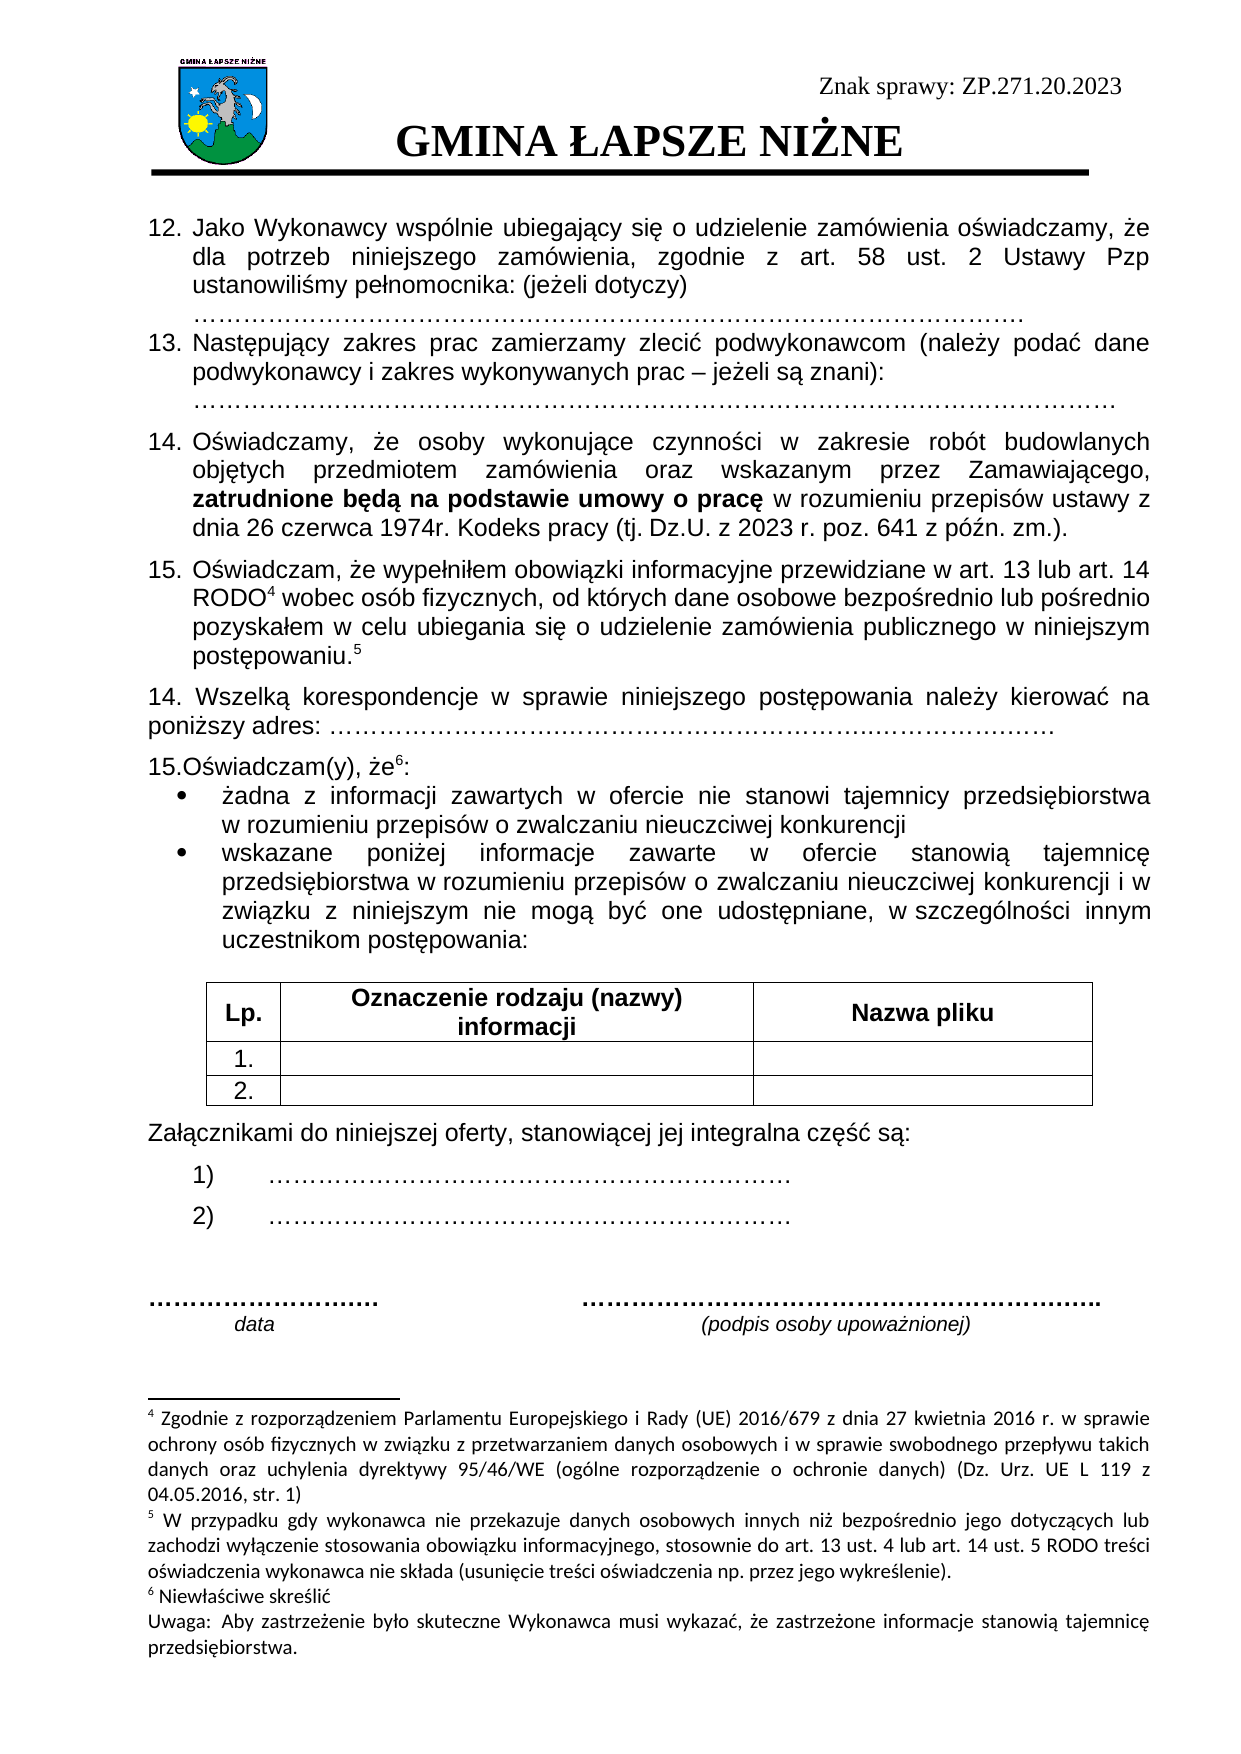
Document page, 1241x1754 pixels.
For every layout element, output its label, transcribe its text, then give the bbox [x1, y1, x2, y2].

table_cell [754, 1076, 1092, 1105]
text …………………….… ………………………………………………….….. [148, 1283, 1152, 1312]
table_header Oznaczenie rodzaju (nazwy) informacji [281, 983, 753, 1041]
list Jako Wykonawcy wspólnie ubiegający się o udzielenie zamówienia oświadczamy, że dla potrzeb niniejszego zamówienia, zgodnie z art. 58 ust. 2 Ustawy Pzp ustanowiliśmy pełnomocnika: (jeżeli dotyczy) [148, 213, 1152, 299]
list wskazane poniżej informacje zawarte w ofercie stanowią tajemnicę przedsiębiorstwa w rozumieniu przepisów o zwalczaniu nieuczciwej konkurencji i w związku z niniejszym nie mogą być one udostępniane, w szczególności innym uczestnikom postępowania: [177, 838, 1152, 953]
table_cell [754, 1042, 1092, 1075]
list Następujący zakres prac zamierzamy zlecić podwykonawcom (należy podać dane podwykonawcy i zakres wykonywanych prac – jeżeli są znani): [148, 328, 1152, 385]
table_header Lp. [207, 983, 280, 1041]
text data (podpis osoby upoważnionej) [148, 1312, 1152, 1336]
list Oświadczam, że wypełniłem obowiązki informacyjne przewidziane w art. 13 lub art. 14 RODO wobec osób fizycznych, od których dane osobowe bezpośrednio lub pośrednio pozyskałem w celu ubiegania się o udzielenie zamówienia publicznego w niniejszym postępowaniu. [148, 554, 1152, 669]
list Oświadczamy, że osoby wykonujące czynności w zakresie robót budowlanych objętych przedmiotem zamówienia oraz wskazanym przez Zamawiającego, zatrudnione będą na podstawie umowy o pracę w rozumieniu przepisów ustawy z dnia 26 czerwca 1974r. Kodeks pracy (tj. Dz.U. z 2023 r. poz. 641 z późn. zm.). [148, 427, 1152, 542]
table_cell 2. [207, 1076, 280, 1105]
table_cell [281, 1042, 753, 1075]
text 14. Wszelką korespondencje w sprawie niniejszego postępowania należy kierować na poniższy adres: ……………………….………………………………..…………….…… [148, 682, 1152, 739]
picture [178, 57, 268, 165]
text ………………………………………………………………………………………………… [192, 385, 1152, 414]
table_cell [281, 1076, 753, 1105]
list ……………………………………………………… [192, 1160, 1152, 1188]
list ……………………………………………………… [192, 1201, 1152, 1230]
list żadna z informacji zawartych w ofercie nie stanowi tajemnicy przedsiębiorstwa w rozumieniu przepisów o zwalczaniu nieuczciwej konkurencji [177, 781, 1152, 838]
table_cell 1. [207, 1042, 280, 1075]
text ………………………………………………………………………………………. [192, 299, 1152, 328]
text 15.Oświadczam(y), że: [148, 752, 1152, 781]
text Załącznikami do niniejszej oferty, stanowiącej jej integralna część są: [148, 1118, 1152, 1147]
table_header Nazwa pliku [754, 983, 1092, 1041]
